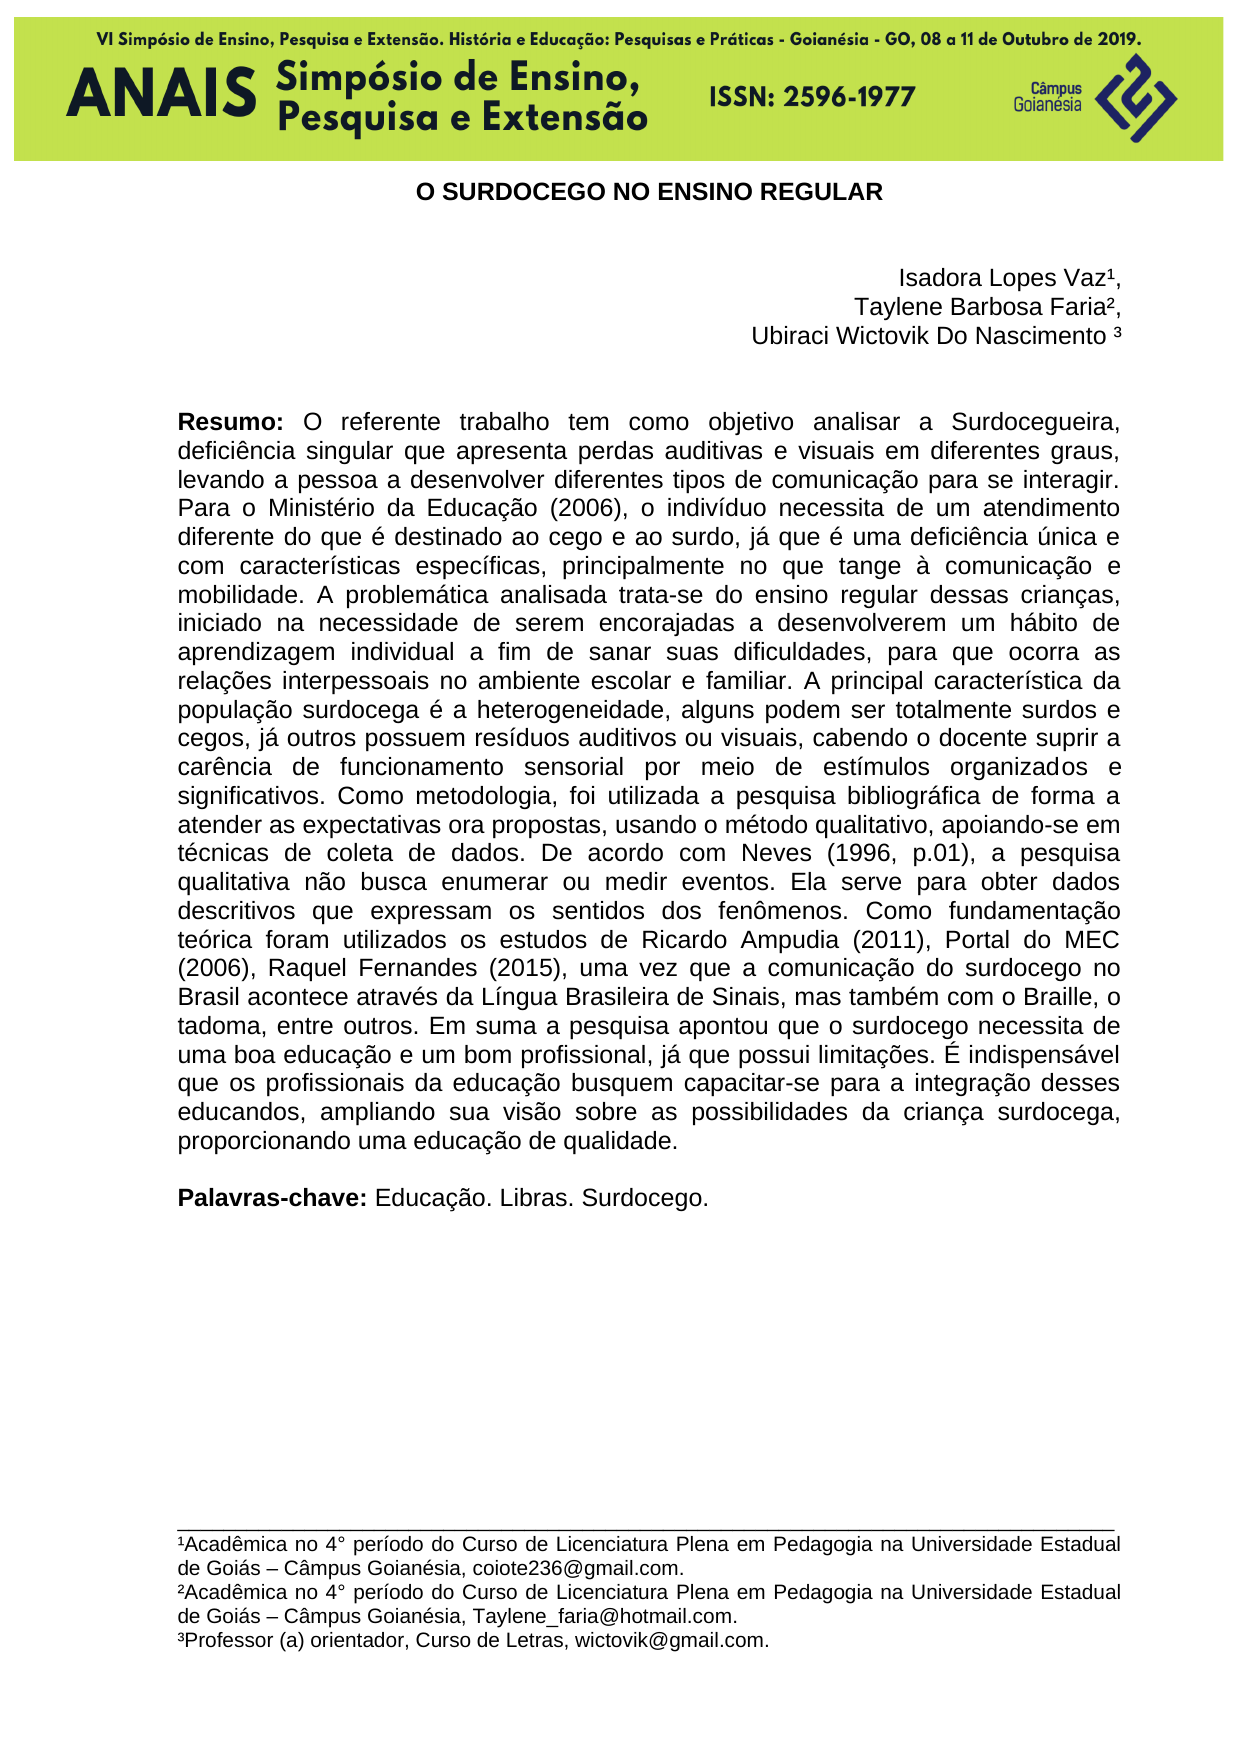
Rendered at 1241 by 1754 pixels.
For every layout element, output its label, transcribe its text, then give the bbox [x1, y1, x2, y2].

text Palavras-chave: Educação. Libras. Surdocego. [177, 1183, 1122, 1212]
text Resumo: O referente trabalho tem como objetivo analisar a Surdocegueira, deficiência singular que apresenta perdas auditivas e visuais em diferentes graus, levando a pessoa a desenvolver diferentes tipos de comunicação para se interagir. Para o Ministério da Educação (2006), o indivíduo necessita de um atendimento diferente do que é destinado ao cego e ao surdo, já que é uma deficiência única e com características específicas, principalmente no que tange à comunicação e mobilidade. A problemática analisada trata-se do ensino regular dessas crianças, iniciado na necessidade de serem encorajadas a desenvolverem um hábito de aprendizagem individual a fim de sanar suas dificuldades, para que ocorra as relações interpessoais no ambiente escolar e familiar. A principal característica da população surdocega é a heterogeneidade, alguns podem ser totalmente surdos e cegos, já outros possuem resíduos auditivos ou visuais, cabendo o docente suprir a carência de funcionamento sensorial por meio de estímulos organizados e significativos. Como metodologia, foi utilizada a pesquisa bibliográfica de forma a atender as expectativas ora propostas, usando o método qualitativo, apoiando-se em técnicas de coleta de dados. De acordo com Neves (1996, p.01), a pesquisa qualitativa não busca enumerar ou medir eventos. Ela serve para obter dados descritivos que expressam os sentidos dos fenômenos. Como fundamentação teórica foram utilizados os estudos de Ricardo Ampudia (2011), Portal do MEC (2006), Raquel Fernandes (2015), uma vez que a comunicação do surdocego no Brasil acontece através da Língua Brasileira de Sinais, mas também com o Braille, o tadoma, entre outros. Em suma a pesquisa apontou que o surdocego necessita de uma boa educação e um bom profissional, já que possui limitações. É indispensável que os profissionais da educação busquem capacitar-se para a integração desses educandos, ampliando sua visão sobre as possibilidades da criança surdocega, proporcionando uma educação de qualidade. [177, 407, 1122, 1155]
picture [14, 17, 1224, 161]
text Isadora Lopes Vaz¹, [177, 263, 1122, 292]
text Ubiraci Wictovik Do Nascimento ³ [177, 321, 1122, 350]
text O SURDOCEGO NO ENSINO REGULAR [177, 177, 1122, 206]
text Taylene Barbosa Faria², [177, 292, 1122, 321]
